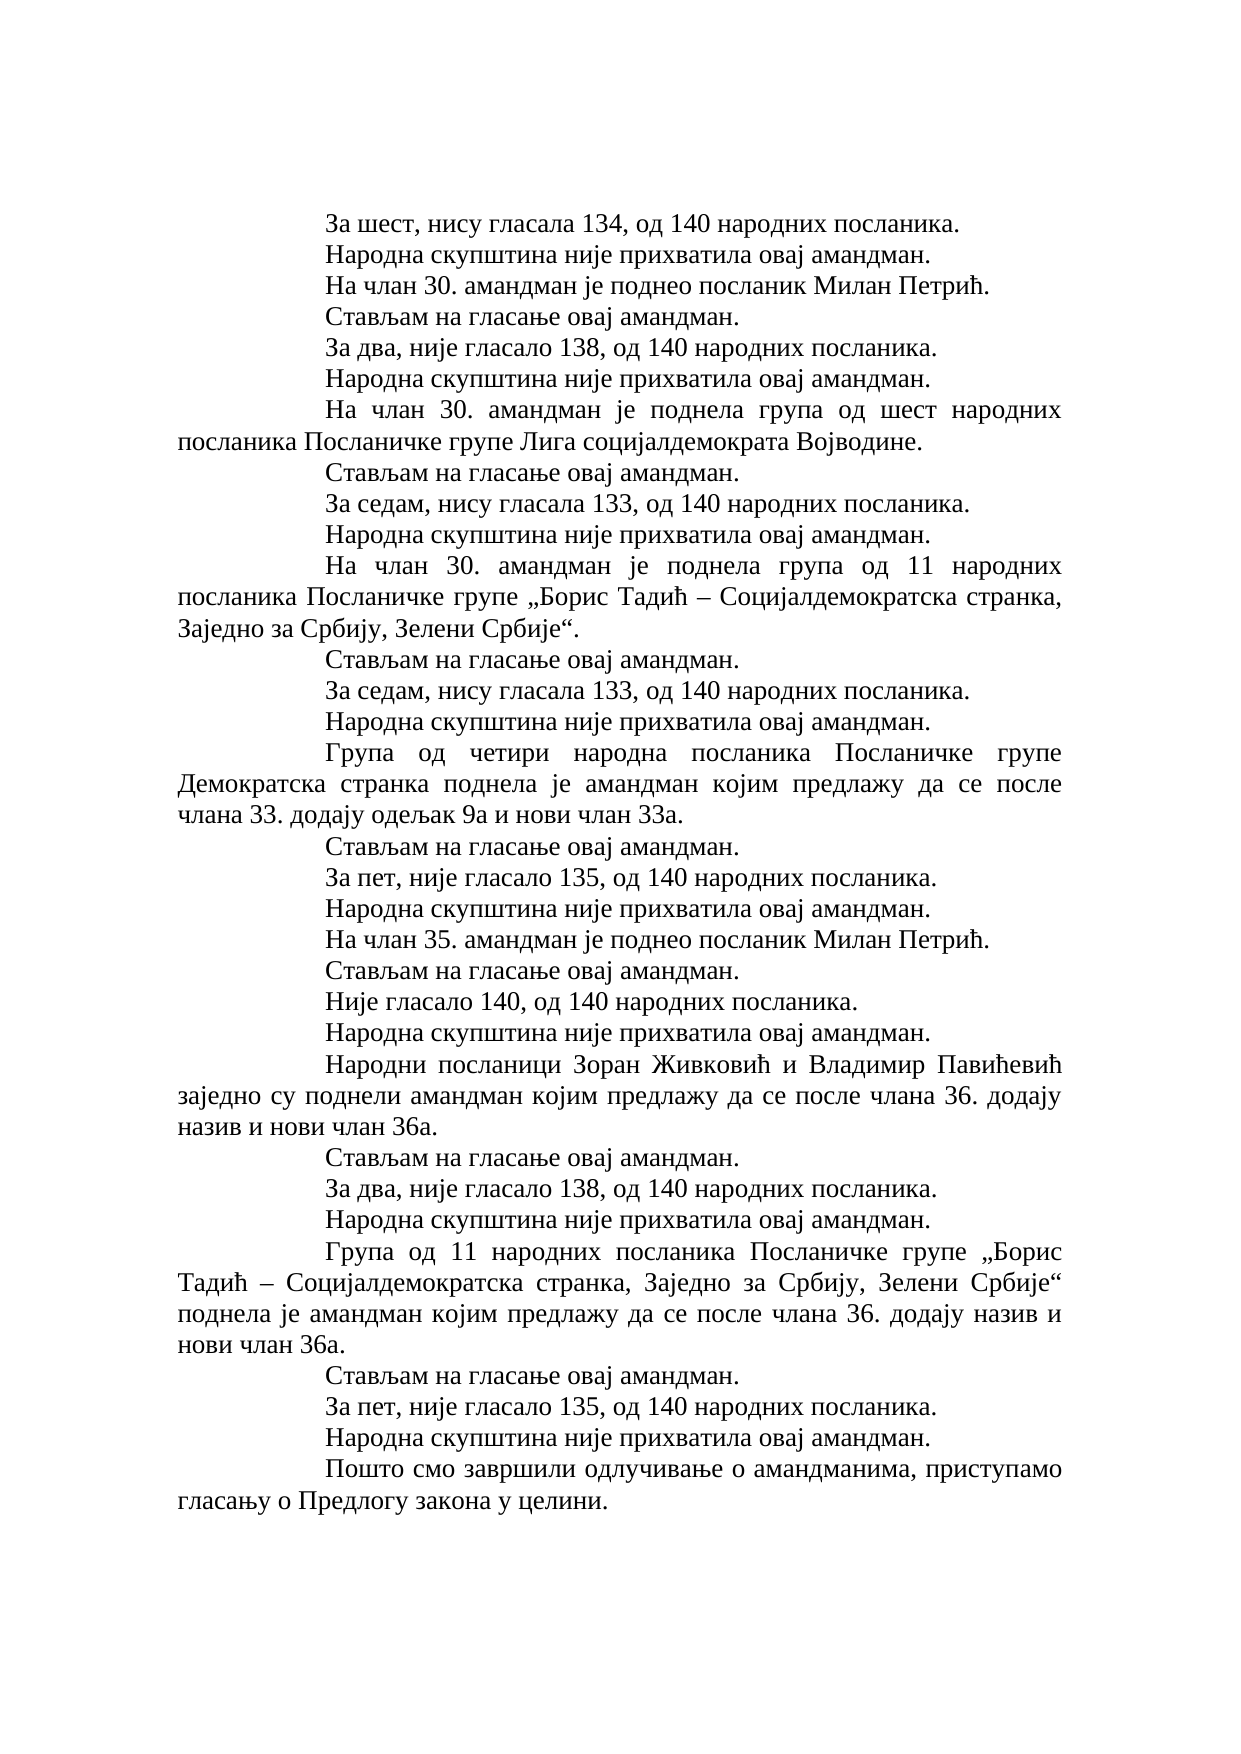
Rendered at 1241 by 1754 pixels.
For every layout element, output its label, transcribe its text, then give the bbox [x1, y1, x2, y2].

text Стављам на гласање овај амандман. [177, 300, 1063, 331]
text На члан 30. амандман је поднела група од 11 народних посланика Посланичке групе „Борис Тадић – Социјалдемократска странка, Заједно за Србију, Зелени Србије“. [177, 549, 1063, 643]
text Стављам на гласање овај амандман. [177, 830, 1063, 861]
text Није гласало 140, од 140 народних посланика. [177, 985, 1063, 1017]
text Стављам на гласање овај амандман. [177, 643, 1063, 674]
text Народна скупштина није прихватила овај амандман. [177, 362, 1063, 394]
text Група од 11 народних посланика Посланичке групе „Борис Тадић – Социјалдемократска странка, Заједно за Србију, Зелени Србије“ поднела је амандман којим предлажу да се после члана 36. додају назив и нови члан 36а. [177, 1234, 1063, 1359]
text Стављам на гласање овај амандман. [177, 1359, 1063, 1390]
text Народна скупштина није прихватила овај амандман. [177, 1421, 1063, 1453]
text Народна скупштина није прихватила овај амандман. [177, 238, 1063, 269]
text На члан 35. амандман је поднео посланик Милан Петрић. [177, 923, 1063, 954]
text Народна скупштина није прихватила овај амандман. [177, 1017, 1063, 1048]
text За два, није гласало 138, од 140 народних посланика. [177, 331, 1063, 362]
text Народни посланици Зоран Живковић и Владимир Павићевић заједно су поднели амандман којим предлажу да се после члана 36. додају назив и нови члан 36а. [177, 1048, 1063, 1141]
text Народна скупштина није прихватила овај амандман. [177, 705, 1063, 736]
text На члан 30. амандман је поднео посланик Милан Петрић. [177, 269, 1063, 300]
text Група од четири народна посланика Посланичке групе Демократска странка поднела је амандман којим предлажу да се после члана 33. додају одељак 9а и нови члан 33а. [177, 736, 1063, 830]
text Народна скупштина није прихватила овај амандман. [177, 892, 1063, 923]
text Стављам на гласање овај амандман. [177, 456, 1063, 487]
text За два, није гласало 138, од 140 народних посланика. [177, 1172, 1063, 1203]
text На члан 30. амандман је поднела група од шест народних посланика Посланичке групе Лига социјалдемократа Војводине. [177, 394, 1063, 456]
text За седам, нису гласала 133, од 140 народних посланика. [177, 487, 1063, 518]
text Народна скупштина није прихватила овај амандман. [177, 518, 1063, 549]
text За седам, нису гласала 133, од 140 народних посланика. [177, 674, 1063, 705]
text За пет, није гласало 135, од 140 народних посланика. [177, 861, 1063, 892]
text Стављам на гласање овај амандман. [177, 954, 1063, 985]
text Пошто смо завршили одлучивање о амандманима, приступамо гласању о Предлогу закона у целини. [177, 1453, 1063, 1515]
text Народна скупштина није прихватила овај амандман. [177, 1203, 1063, 1234]
text За пет, није гласало 135, од 140 народних посланика. [177, 1390, 1063, 1421]
text Стављам на гласање овај амандман. [177, 1141, 1063, 1172]
text За шест, нису гласала 134, од 140 народних посланика. [177, 207, 1063, 238]
